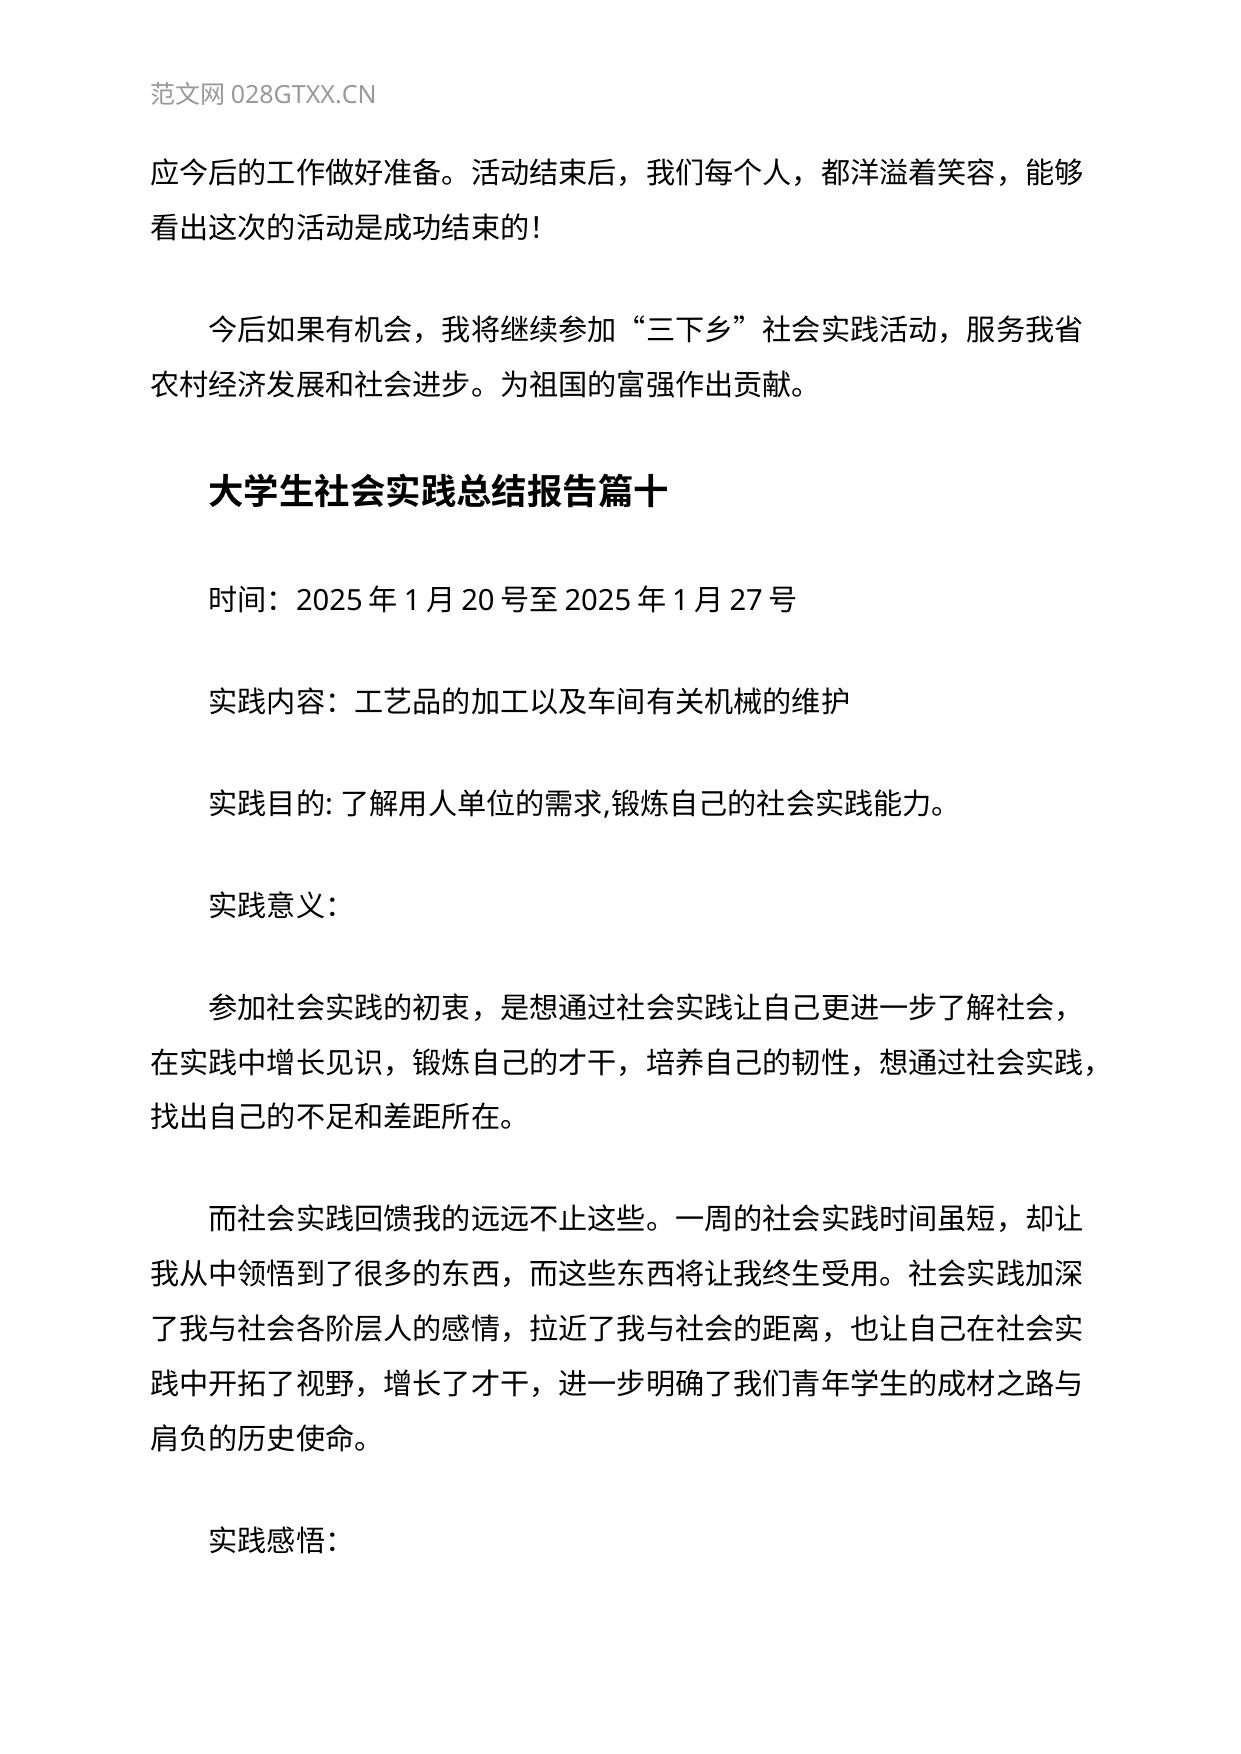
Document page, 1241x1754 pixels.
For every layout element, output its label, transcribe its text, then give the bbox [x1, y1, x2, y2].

text 实践目的: 了解用人单位的需求,锻炼自己的社会实践能力。 [150, 781, 1090, 823]
text 实践内容：工艺品的加工以及车间有关机械的维护 [150, 679, 1090, 721]
text 时间：2025年1月20号至2025年1月27号 [150, 577, 1090, 619]
text 实践意义： [150, 882, 1090, 925]
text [150, 150, 1090, 247]
text 参加社会实践的初衷，是想通过社会实践让自己更进一步了解社会，在实践中增长见识，锻炼自己的才干，培养自己的韧性，想通过社会实践，找出自己的不足和差距所在。 [150, 984, 1090, 1136]
text 实践感悟： [150, 1517, 1090, 1559]
text 大学生社会实践总结报告篇十 [150, 463, 1090, 514]
text 今后如果有机会，我将继续参加“三下乡”社会实践活动，服务我省农村经济发展和社会进步。为祖国的富强作出贡献。 [150, 307, 1090, 404]
text 而社会实践回馈我的远远不止这些。一周的社会实践时间虽短，却让我从中领悟到了很多的东西，而这些东西将让我终生受用。社会实践加深了我与社会各阶层人的感情，拉近了我与社会的距离，也让自己在社会实践中开拓了视野，增长了才干，进一步明确了我们青年学生的成材之路与肩负的历史使命。 [150, 1196, 1090, 1458]
